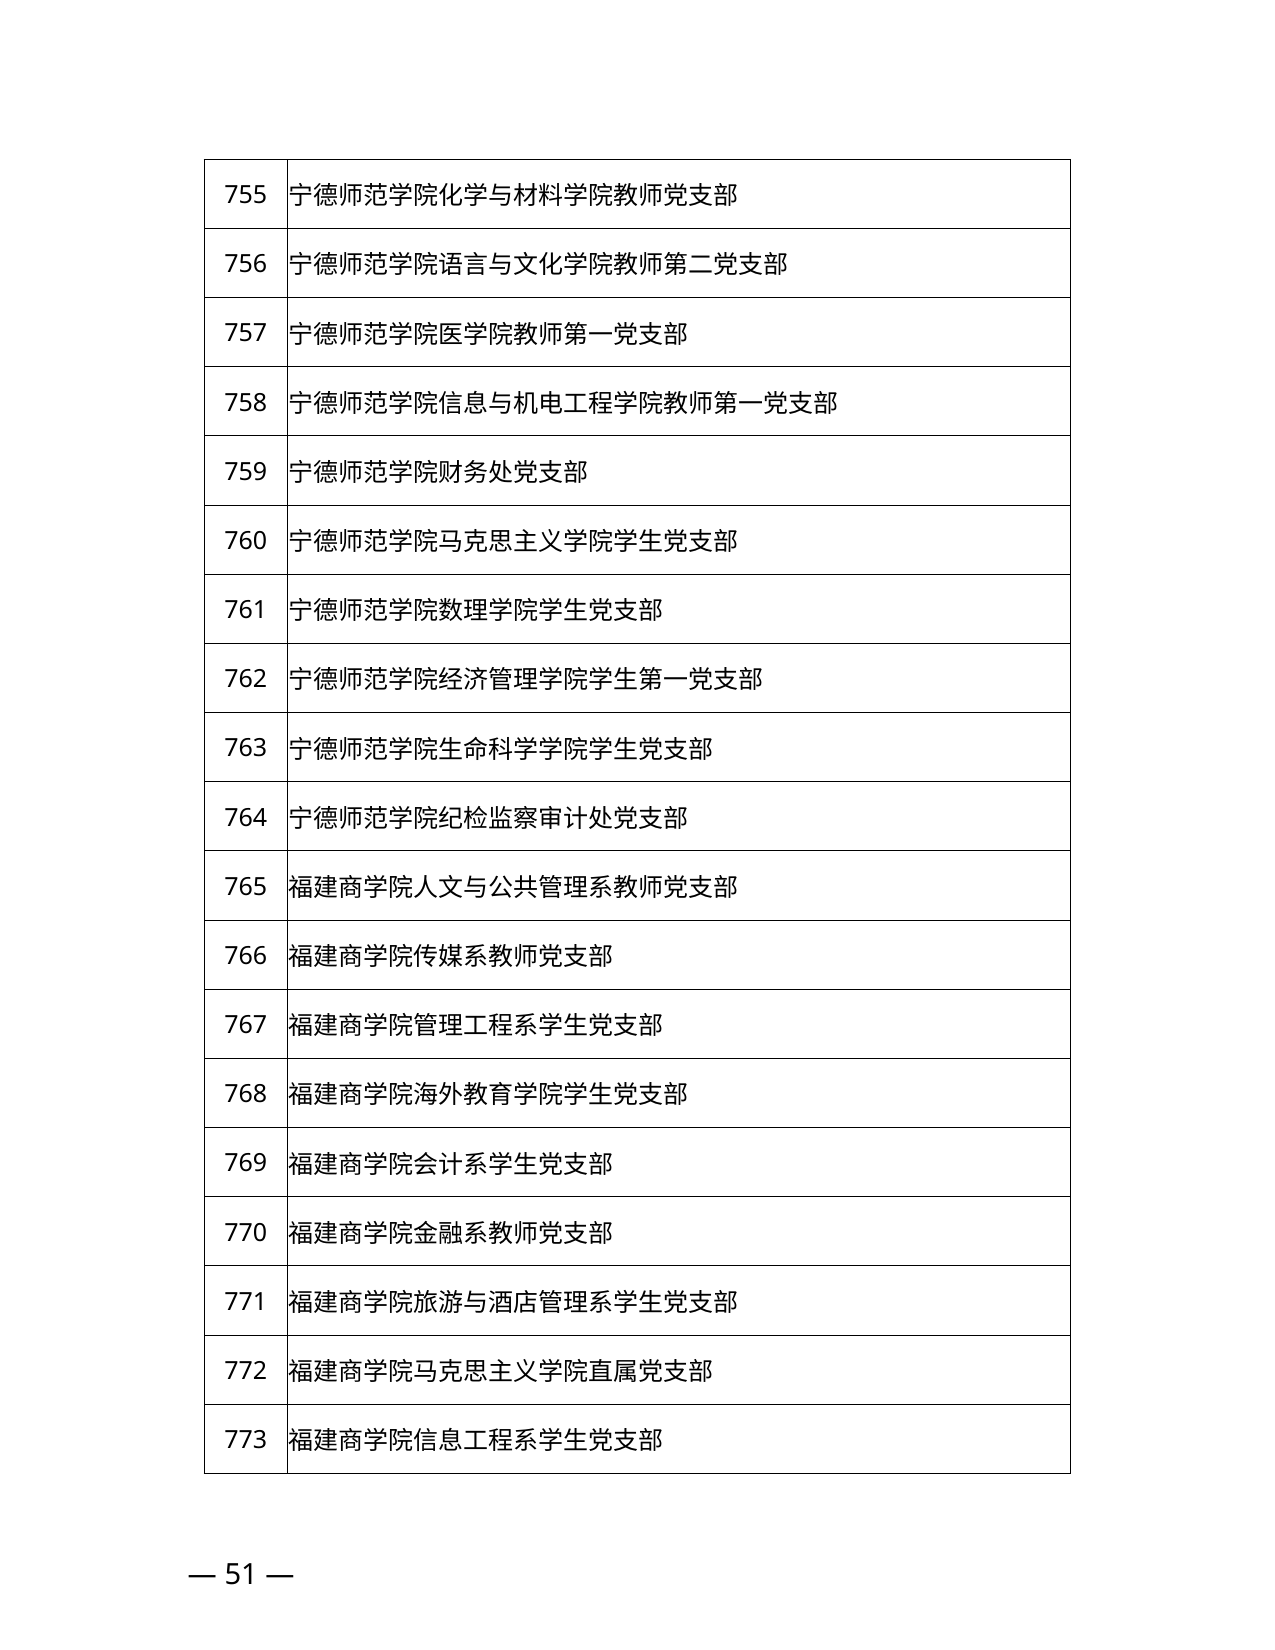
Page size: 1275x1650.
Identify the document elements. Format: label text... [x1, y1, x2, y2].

table_cell 福建商学院管理工程系学生党支部 [288, 990, 1070, 1058]
table_cell 770 [205, 1197, 287, 1265]
table_cell 宁德师范学院经济管理学院学生第一党支部 [288, 644, 1070, 712]
table_cell 宁德师范学院信息与机电工程学院教师第一党支部 [288, 367, 1070, 435]
table_cell 宁德师范学院数理学院学生党支部 [288, 575, 1070, 643]
table_cell 757 [205, 298, 287, 366]
table_cell 766 [205, 921, 287, 989]
table_cell 756 [205, 229, 287, 297]
table_cell 773 [205, 1405, 287, 1473]
table_cell 758 [205, 367, 287, 435]
table_cell 765 [205, 851, 287, 919]
table_cell 福建商学院海外教育学院学生党支部 [288, 1059, 1070, 1127]
table_cell 764 [205, 782, 287, 850]
table_cell 760 [205, 506, 287, 574]
table_cell 宁德师范学院纪检监察审计处党支部 [288, 782, 1070, 850]
table_cell 772 [205, 1336, 287, 1404]
table_cell 762 [205, 644, 287, 712]
table_cell 768 [205, 1059, 287, 1127]
table_cell 福建商学院马克思主义学院直属党支部 [288, 1336, 1070, 1404]
table_cell 福建商学院旅游与酒店管理系学生党支部 [288, 1266, 1070, 1334]
table_cell 宁德师范学院语言与文化学院教师第二党支部 [288, 229, 1070, 297]
table_cell 宁德师范学院马克思主义学院学生党支部 [288, 506, 1070, 574]
table_cell 宁德师范学院生命科学学院学生党支部 [288, 713, 1070, 781]
table_cell 宁德师范学院化学与材料学院教师党支部 [288, 160, 1070, 228]
table_cell 福建商学院人文与公共管理系教师党支部 [288, 851, 1070, 919]
table_cell 755 [205, 160, 287, 228]
table_cell 759 [205, 436, 287, 504]
table_cell 福建商学院传媒系教师党支部 [288, 921, 1070, 989]
table_cell 福建商学院信息工程系学生党支部 [288, 1405, 1070, 1473]
table_cell 763 [205, 713, 287, 781]
table_cell 福建商学院会计系学生党支部 [288, 1128, 1070, 1196]
table_cell 761 [205, 575, 287, 643]
table_cell 宁德师范学院医学院教师第一党支部 [288, 298, 1070, 366]
table_cell 宁德师范学院财务处党支部 [288, 436, 1070, 504]
table_cell 769 [205, 1128, 287, 1196]
table_cell 771 [205, 1266, 287, 1334]
table_cell 767 [205, 990, 287, 1058]
table_cell 福建商学院金融系教师党支部 [288, 1197, 1070, 1265]
